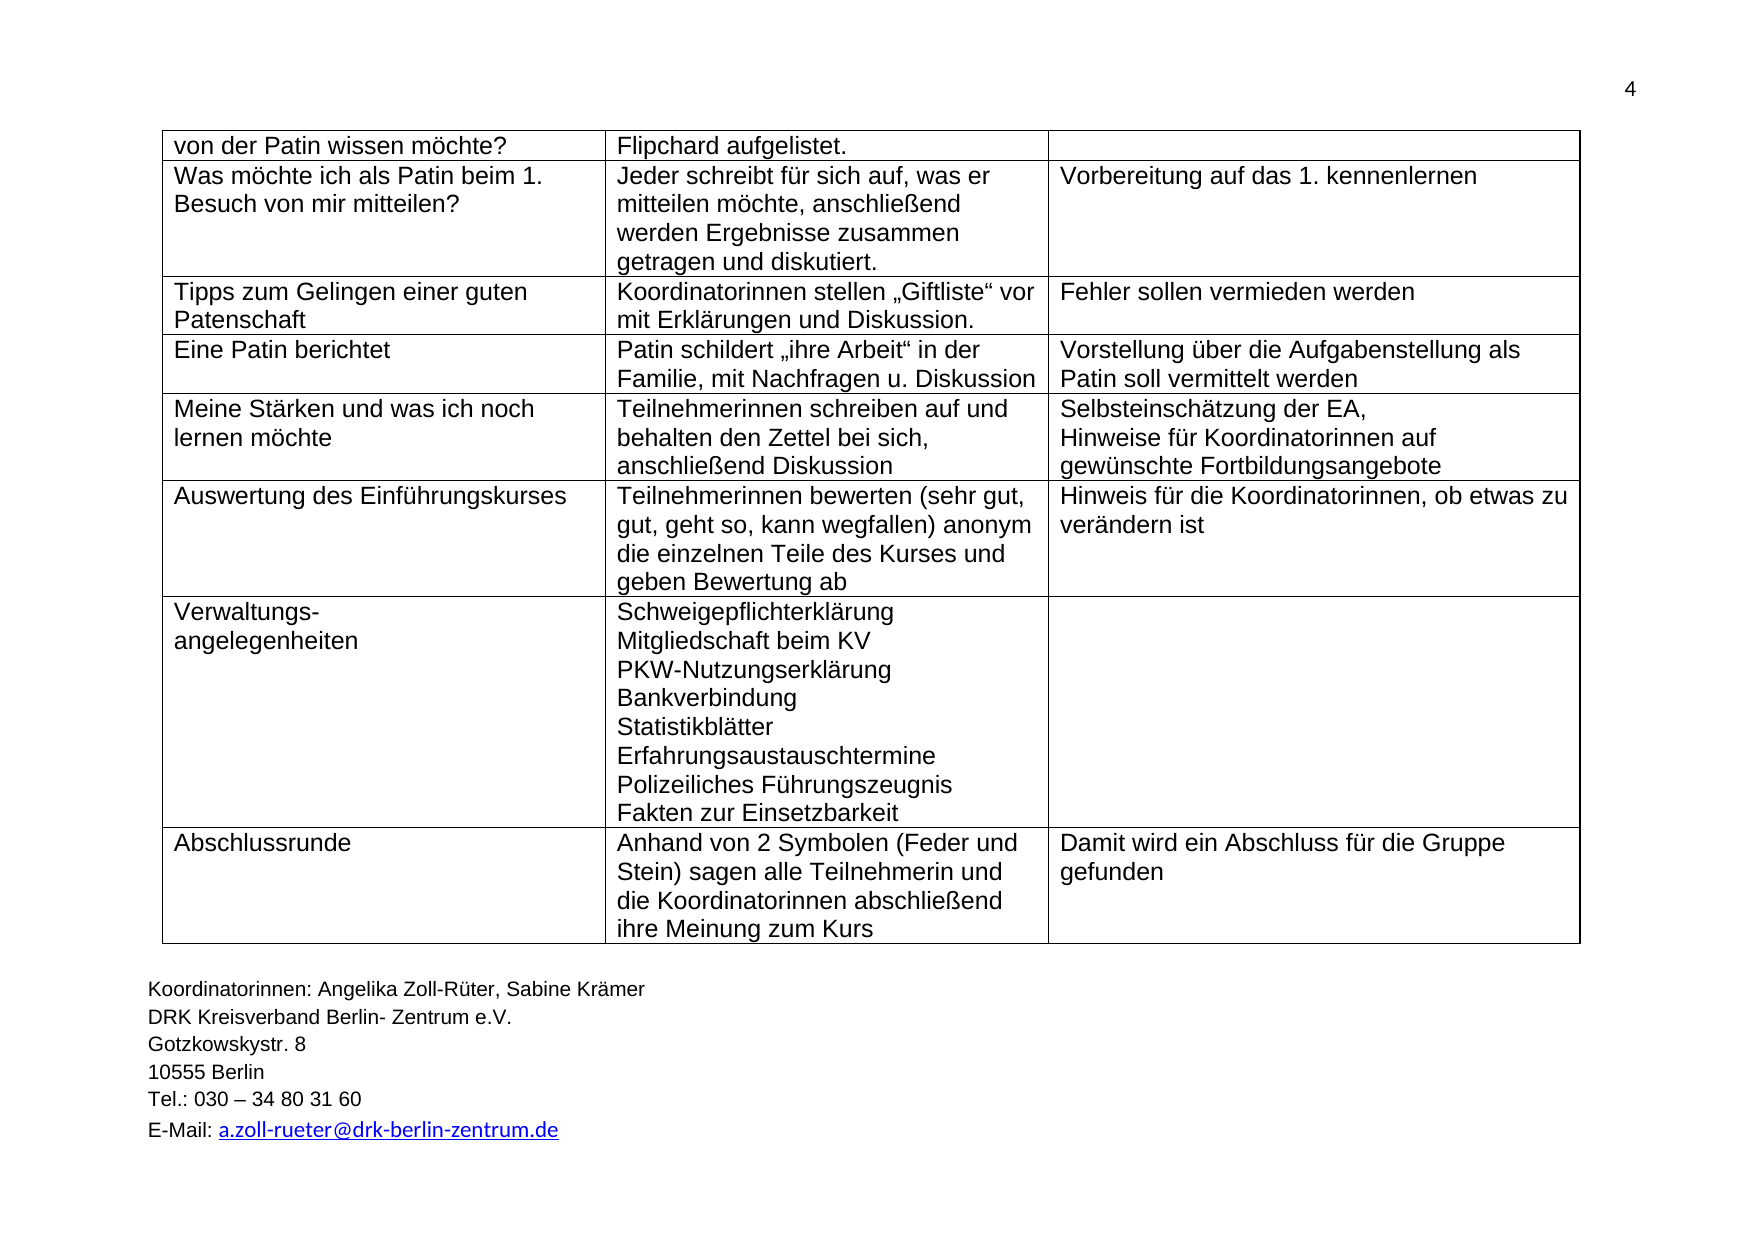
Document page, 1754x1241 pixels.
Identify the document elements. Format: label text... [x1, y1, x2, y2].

table_cell Schweigepflichterklärung Mitgliedschaft beim KV PKW-Nutzungserklärung Bankverbindung Statistikblätter Erfahrungsaustauschtermine Polizeiliches Führungszeugnis Fakten zur Einsetzbarkeit [606, 597, 1048, 827]
table_cell Auswertung des Einführungskurses [163, 481, 605, 596]
table_cell Hinweis für die Koordinatorinnen, ob etwas zu verändern ist [1049, 481, 1579, 596]
list E-Mail: a.zoll-rueter@drk-berlin-zentrum.de [148, 1115, 1636, 1143]
table_cell Verwaltungs- angelegenheiten [163, 597, 605, 827]
table_cell Vorbereitung auf das 1. kennenlernen [1049, 161, 1579, 276]
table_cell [1049, 131, 1579, 160]
table_cell Teilnehmerinnen schreiben auf und behalten den Zettel bei sich, anschließend Diskussion [606, 394, 1048, 480]
table_cell Eine Patin berichtet [163, 335, 605, 393]
table_cell Jeder schreibt für sich auf, was er mitteilen möchte, anschließend werden Ergebnisse zusammen getragen und diskutiert. [606, 161, 1048, 276]
table_cell Was möchte ich als Patin beim 1. Besuch von mir mitteilen? [163, 161, 605, 276]
table_cell Patin schildert „ihre Arbeit“ in der Familie, mit Nachfragen u. Diskussion [606, 335, 1048, 393]
list Gotzkowskystr. 8 [148, 1032, 1636, 1056]
table_cell [1049, 597, 1579, 827]
list 10555 Berlin [148, 1060, 1636, 1084]
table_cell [163, 131, 605, 160]
list Tel.: 030 – 34 80 31 60 [148, 1087, 1636, 1111]
table_cell Tipps zum Gelingen einer guten Patenschaft [163, 277, 605, 334]
table_cell Damit wird ein Abschluss für die Gruppe gefunden [1049, 828, 1579, 943]
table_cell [606, 131, 1048, 160]
table_cell Anhand von 2 Symbolen (Feder und Stein) sagen alle Teilnehmerin und die Koordinatorinnen abschließend ihre Meinung zum Kurs [606, 828, 1048, 943]
list DRK Kreisverband Berlin- Zentrum e.V. [148, 1005, 1636, 1029]
table_cell Koordinatorinnen stellen „Giftliste“ vor mit Erklärungen und Diskussion. [606, 277, 1048, 334]
table_cell Teilnehmerinnen bewerten (sehr gut, gut, geht so, kann wegfallen) anonym die einzelnen Teile des Kurses und geben Bewertung ab [606, 481, 1048, 596]
table_cell Selbsteinschätzung der EA, Hinweise für Koordinatorinnen auf gewünschte Fortbildungsangebote [1049, 394, 1579, 480]
list Koordinatorinnen: Angelika Zoll-Rüter, Sabine Krämer [148, 977, 1636, 1001]
table_cell Abschlussrunde [163, 828, 605, 943]
table_cell Meine Stärken und was ich noch lernen möchte [163, 394, 605, 480]
table_cell Fehler sollen vermieden werden [1049, 277, 1579, 334]
table_cell Vorstellung über die Aufgabenstellung als Patin soll vermittelt werden [1049, 335, 1579, 393]
